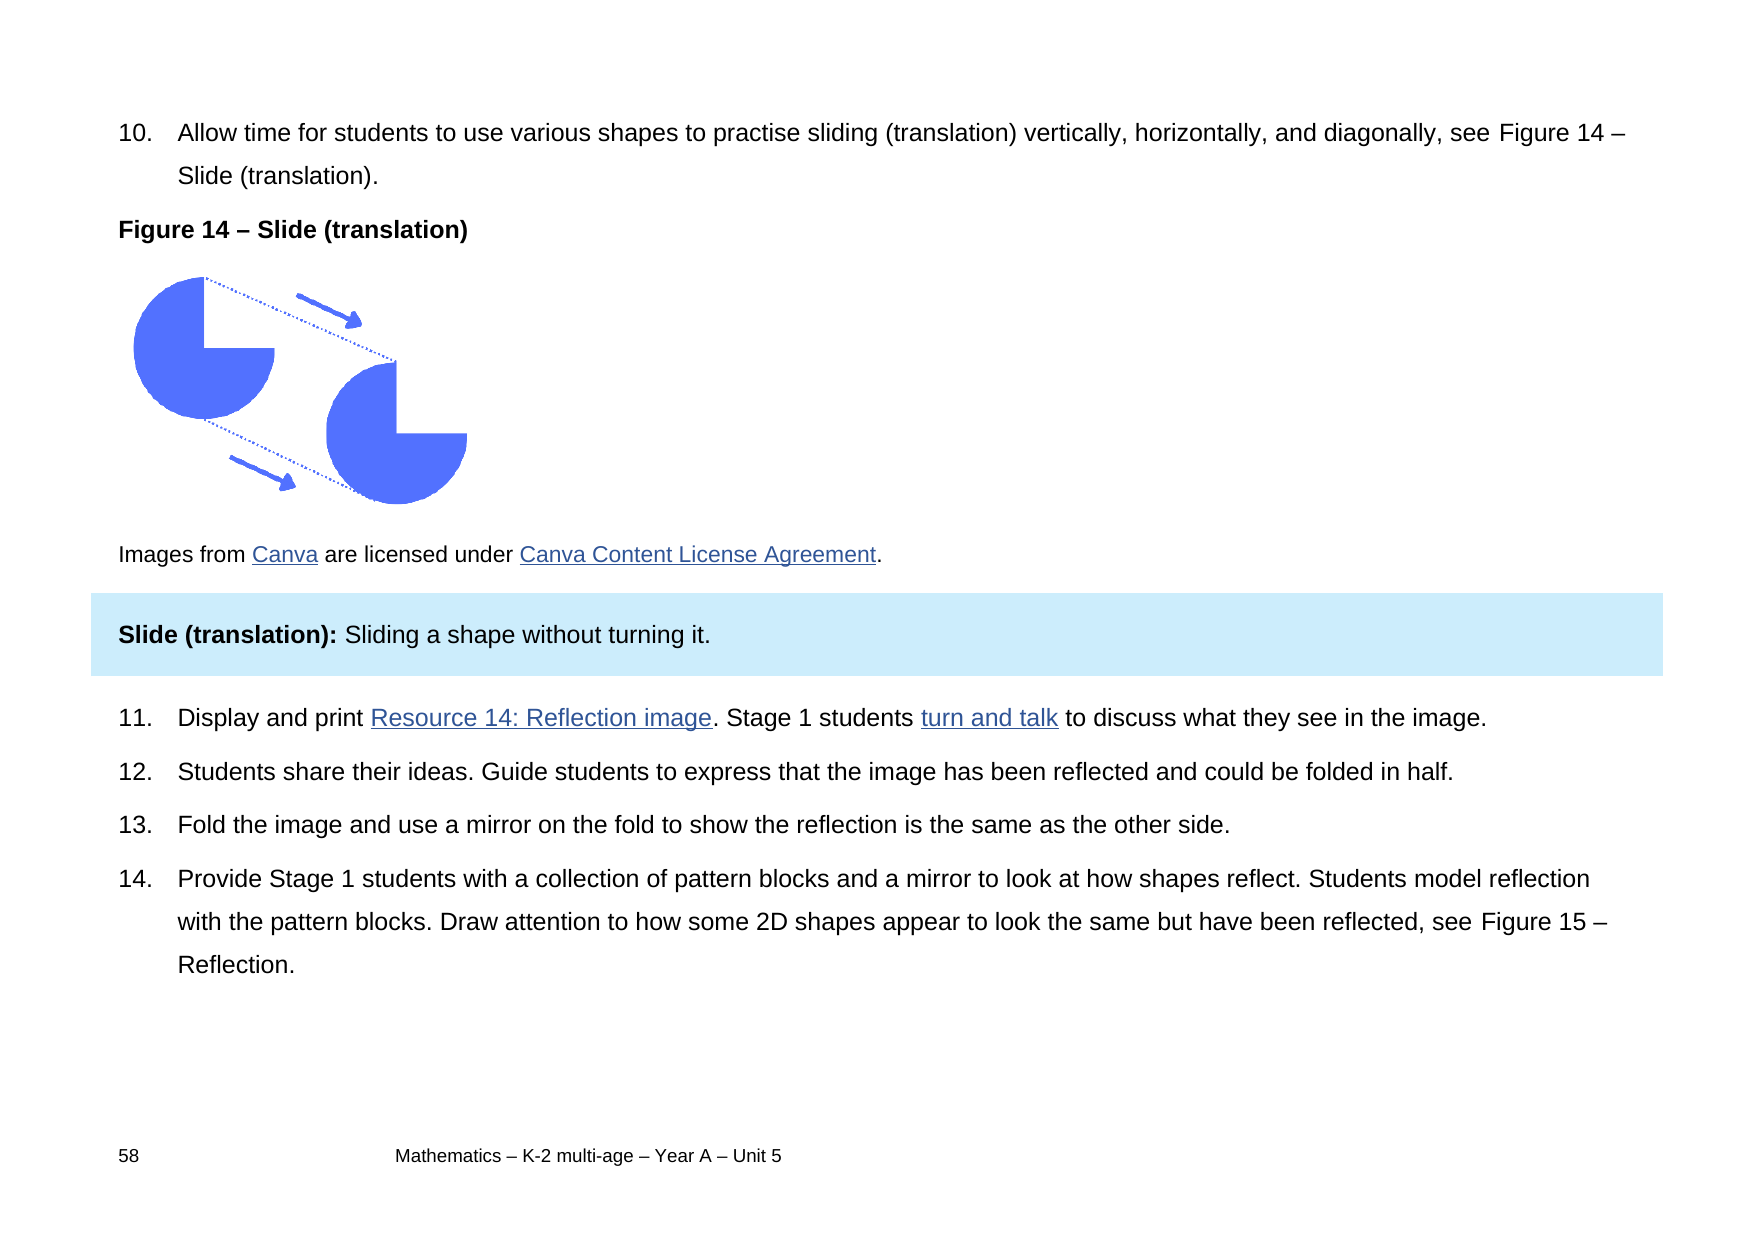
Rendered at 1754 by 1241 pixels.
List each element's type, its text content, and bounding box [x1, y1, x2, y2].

text Images from Canva are licensed under Canva Content License Agreement. [118, 541, 1636, 568]
picture [118, 264, 472, 517]
text Figure 14 – Slide (translation) [118, 215, 1636, 243]
list Allow time for students to use various shapes to practise sliding (translation) vertically, horizontally, and diagonally, see Figure 14. [118, 118, 1636, 190]
list Display and print Resource 14: Reflection image. Stage 1 students turn and talk to discuss what they see in the image. [118, 703, 1636, 732]
list Provide Stage 1 students with a collection of pattern blocks and a mirror to look at how shapes reflect. Students model reflection with the pattern blocks. Draw attention to how some 2D shapes appear to look the same but have been reflected, see Figure 15. [118, 864, 1636, 979]
list Students share their ideas. Guide students to express that the image has been reflected and could be folded in half. [118, 757, 1636, 785]
list Fold the image and use a mirror on the fold to show the reflection is the same as the other side. [118, 810, 1636, 839]
text Slide (translation): Sliding a shape without turning it. [97, 600, 1657, 670]
